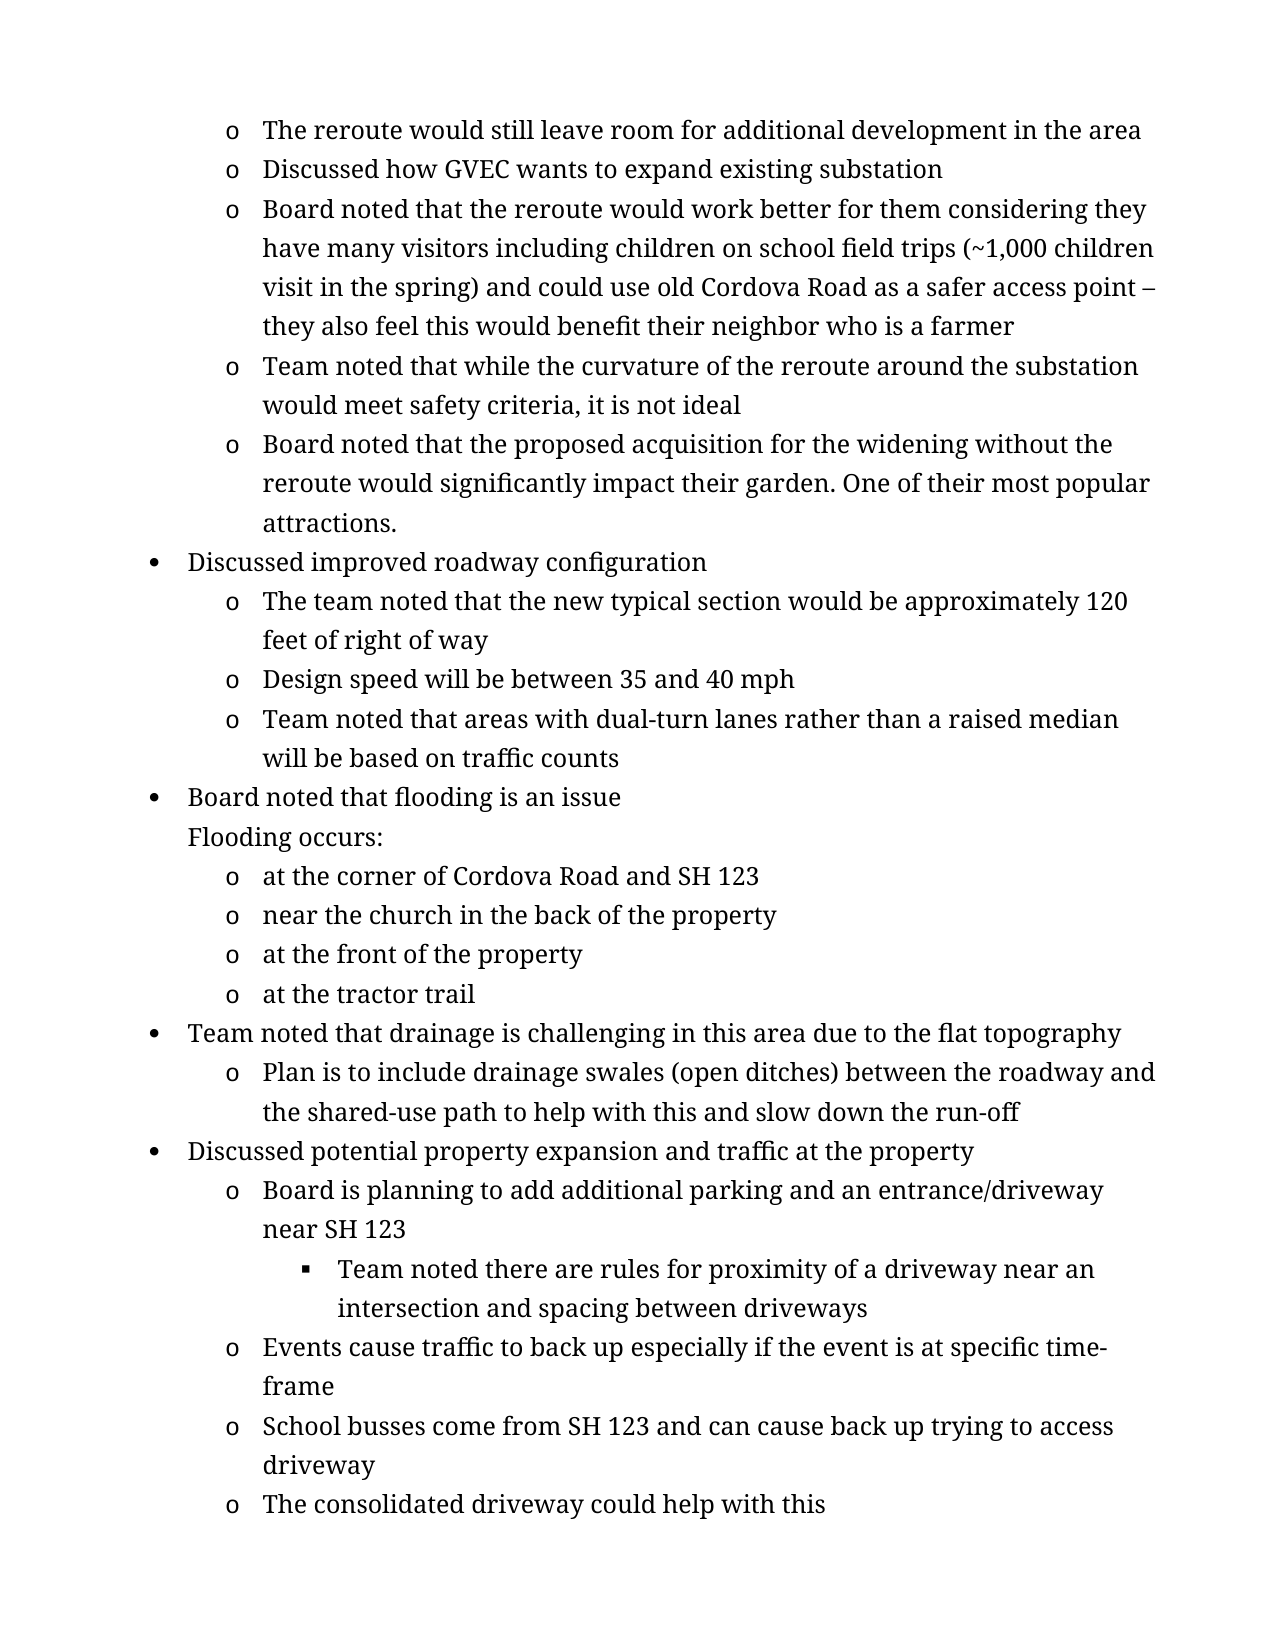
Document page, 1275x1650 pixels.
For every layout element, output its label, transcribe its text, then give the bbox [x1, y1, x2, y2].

list School busses come from SH 123 and can cause back up trying to access driveway [225, 1408, 1162, 1482]
list Team noted that drainage is challenging in this area due to the flat topography [150, 1016, 1162, 1050]
list Plan is to include drainage swales (open ditches) between the roadway and the shared-use path to help with this and slow down the run-off [225, 1055, 1162, 1128]
list Board noted that the proposed acquisition for the widening without the reroute would significantly impact their garden. One of their most popular attractions. [225, 427, 1162, 539]
list Team noted there are rules for proximity of a driveway near an intersection and spacing between driveways [300, 1251, 1162, 1324]
list Board noted that flooding is an issue Flooding occurs: [150, 780, 1162, 853]
list The team noted that the new typical section would be approximately 120 feet of right of way [225, 583, 1162, 657]
list Design speed will be between 35 and 40 mph [225, 662, 1162, 696]
list Team noted that while the curvature of the reroute around the substation would meet safety criteria, it is not ideal [225, 348, 1162, 422]
list Discussed potential property expansion and traffic at the property [150, 1133, 1162, 1168]
list Board noted that the reroute would work better for them considering they have many visitors including children on school field trips (~1,000 children visit in the spring) and could use old Cordova Road as a safer access point – they also feel this would benefit their neighbor who is a farmer [225, 191, 1162, 343]
list at the front of the property [225, 937, 1162, 971]
list Discussed how GVEC wants to expand existing substation [225, 152, 1162, 186]
list near the church in the back of the property [225, 898, 1162, 932]
list Board is planning to add additional parking and an entrance/driveway near SH 123 [225, 1173, 1162, 1246]
list at the tractor trail [225, 976, 1162, 1011]
list The reroute would still leave room for additional development in the area [225, 112, 1162, 147]
list Discussed improved roadway configuration [150, 544, 1162, 578]
list at the corner of Cordova Road and SH 123 [225, 858, 1162, 893]
list Team noted that areas with dual-turn lanes rather than a raised median will be based on traffic counts [225, 701, 1162, 775]
list The consolidated driveway could help with this [225, 1487, 1162, 1521]
list Events cause traffic to back up especially if the event is at specific time-frame [225, 1329, 1162, 1403]
